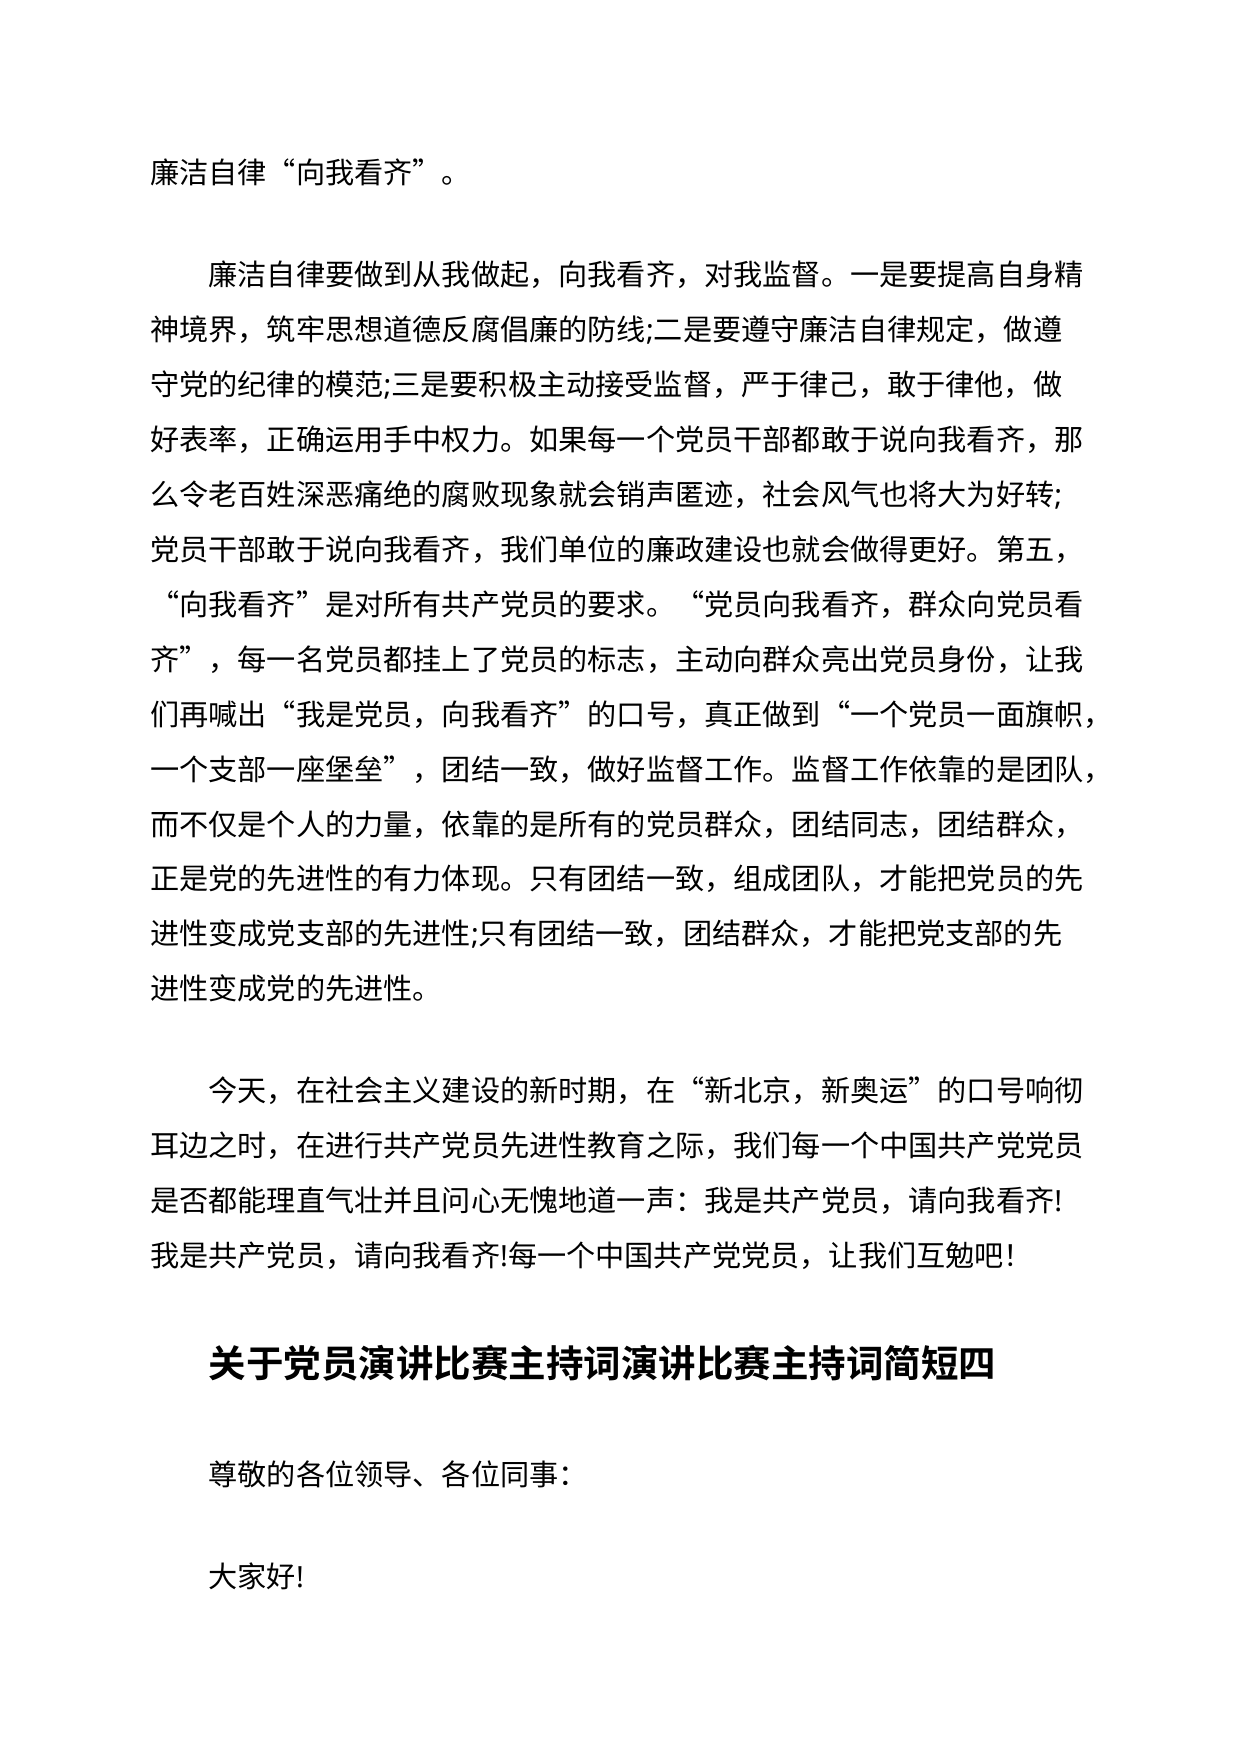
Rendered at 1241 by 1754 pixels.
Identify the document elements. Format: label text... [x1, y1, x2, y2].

text 今天，在社会主义建设的新时期，在“新北京，新奥运”的口号响彻耳边之时，在进行共产党员先进性教育之际，我们每一个中国共产党党员是否都能理直气壮并且问心无愧地道一声：我是共产党员，请向我看齐!我是共产党员，请向我看齐!每一个中国共产党党员，让我们互勉吧！ [150, 1068, 1090, 1275]
text 关于党员演讲比赛主持词演讲比赛主持词简短四 [150, 1334, 1090, 1389]
text 廉洁自律要做到从我做起，向我看齐，对我监督。一是要提高自身精神境界，筑牢思想道德反腐倡廉的防线;二是要遵守廉洁自律规定，做遵守党的纪律的模范;三是要积极主动接受监督，严于律己，敢于律他，做好表率，正确运用手中权力。如果每一个党员干部都敢于说向我看齐，那么令老百姓深恶痛绝的腐败现象就会销声匿迹，社会风气也将大为好转;党员干部敢于说向我看齐，我们单位的廉政建设也就会做得更好。第五，“向我看齐”是对所有共产党员的要求。“党员向我看齐，群众向党员看齐”，每一名党员都挂上了党员的标志，主动向群众亮出党员身份，让我们再喊出“我是党员，向我看齐”的口号，真正做到“一个党员一面旗帜，一个支部一座堡垒”，团结一致，做好监督工作。监督工作依靠的是团队，而不仅是个人的力量，依靠的是所有的党员群众，团结同志，团结群众，正是党的先进性的有力体现。只有团结一致，组成团队，才能把党员的先进性变成党支部的先进性;只有团结一致，团结群众，才能把党支部的先进性变成党的先进性。 [150, 252, 1090, 1008]
text 大家好! [150, 1553, 1090, 1596]
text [150, 150, 1090, 192]
text 尊敬的各位领导、各位同事： [150, 1452, 1090, 1494]
